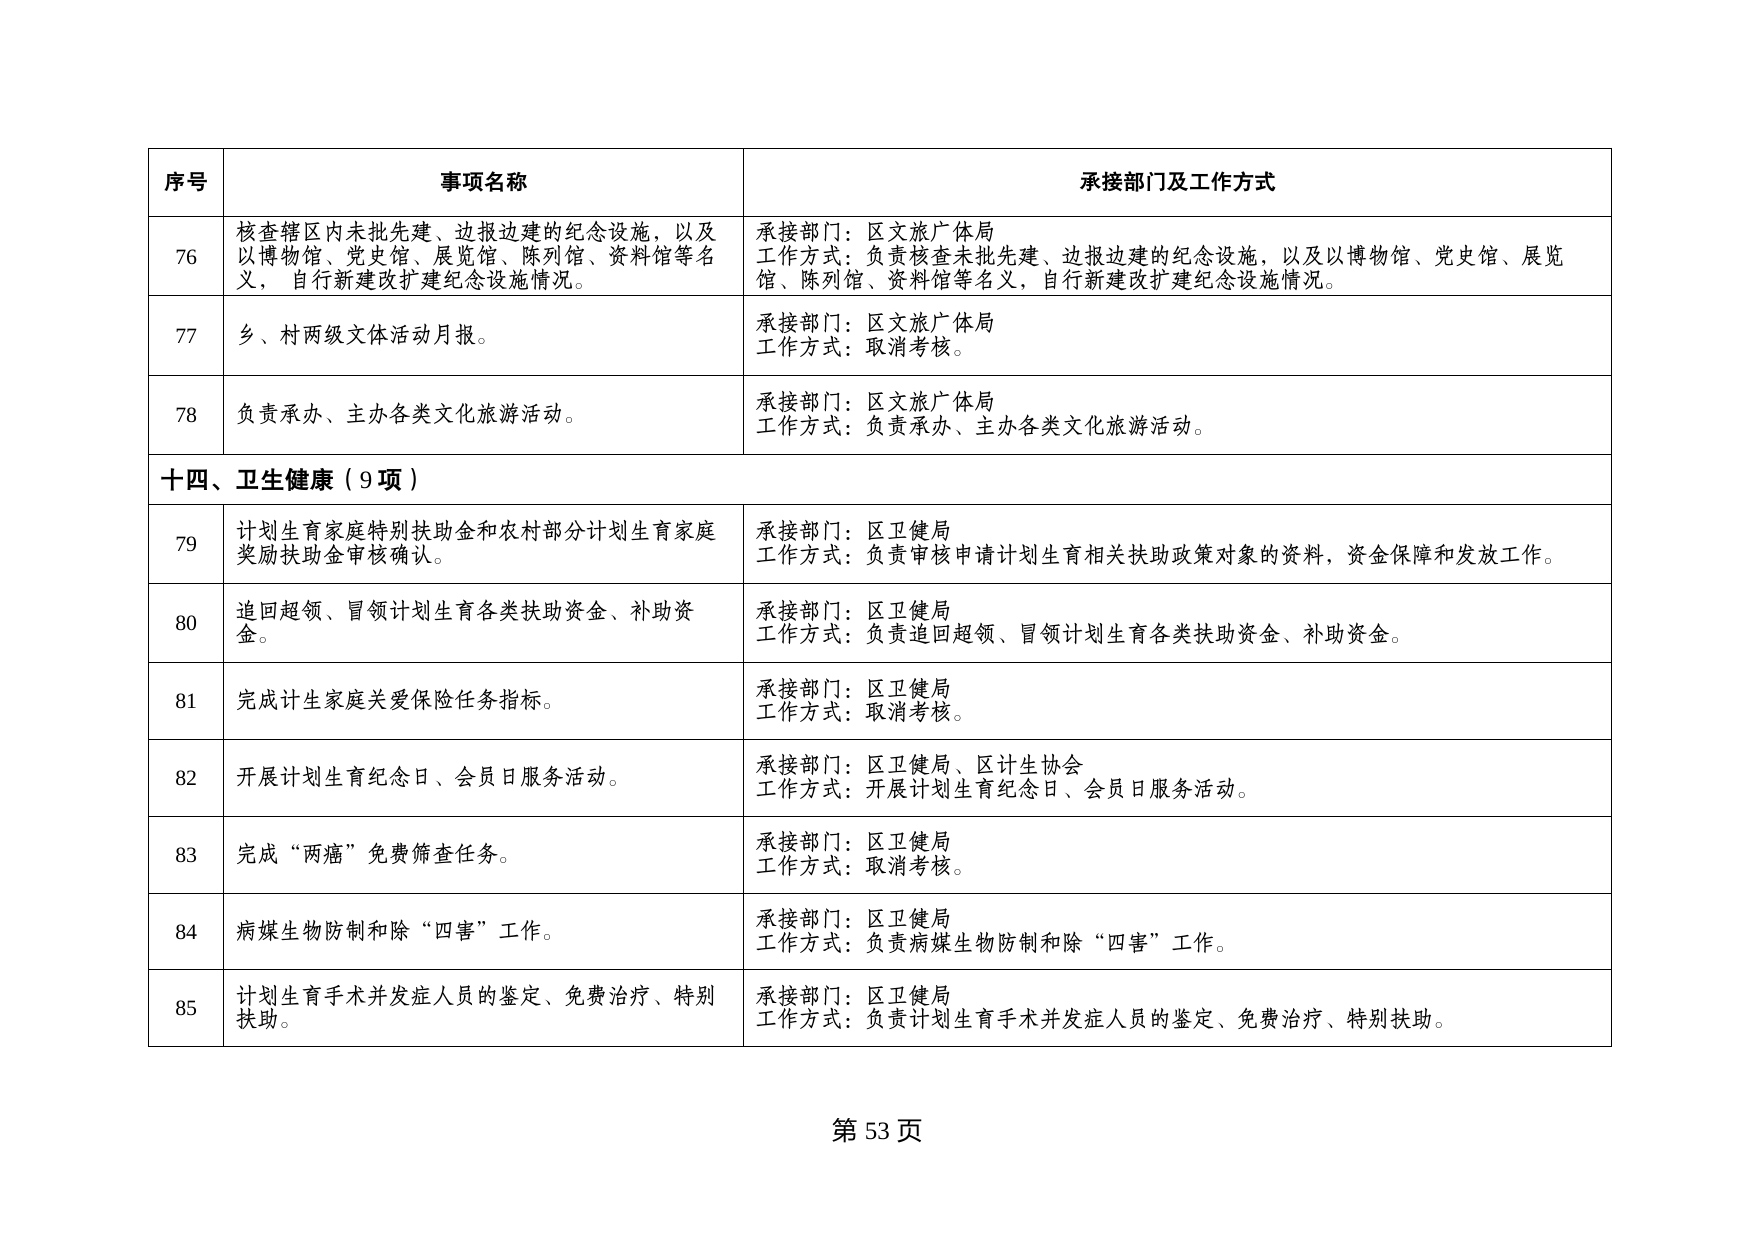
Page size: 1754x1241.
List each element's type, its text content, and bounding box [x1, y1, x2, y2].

table_cell 81 [149, 663, 223, 739]
table_cell 承接部门：区卫健局 工作方式：负责追回超领、冒领计划生育各类扶助资金、补助资金。 [744, 584, 1611, 662]
table_cell 负责承办、主办各类文化旅游活动。 [224, 376, 743, 454]
table_cell 完成计生家庭关爱保险任务指标。 [224, 663, 743, 739]
table_cell 十四、卫生健康（9项） [149, 455, 1611, 504]
table_cell 承接部门：区文旅广体局 工作方式：负责承办、主办各类文化旅游活动。 [744, 376, 1611, 454]
table_cell 承接部门：区卫健局 工作方式：取消考核。 [744, 817, 1611, 892]
table_cell 开展计划生育纪念日、会员日服务活动。 [224, 740, 743, 816]
table_cell 承接部门：区卫健局 工作方式：负责审核申请计划生育相关扶助政策对象的资料，资金保障和发放工作。 [744, 505, 1611, 583]
table_cell 承接部门：区卫健局 工作方式：负责计划生育手术并发症人员的鉴定、免费治疗、特别扶助。 [744, 970, 1611, 1046]
table_header 事项名称 [224, 149, 743, 216]
table_cell 77 [149, 296, 223, 374]
table_cell 病媒生物防制和除“四害”工作。 [224, 894, 743, 969]
table_cell 追回超领、冒领计划生育各类扶助资金、补助资金。 [224, 584, 743, 662]
table_cell 76 [149, 217, 223, 295]
table_cell 83 [149, 817, 223, 892]
table_cell 80 [149, 584, 223, 662]
table_header 承接部门及工作方式 [744, 149, 1611, 216]
table_cell 乡、村两级文体活动月报。 [224, 296, 743, 374]
table_cell 承接部门：区卫健局 工作方式：负责病媒生物防制和除“四害”工作。 [744, 894, 1611, 969]
table_cell 承接部门：区文旅广体局 工作方式：负责核查未批先建、边报边建的纪念设施，以及以博物馆、党史馆、展览馆、陈列馆、资料馆等名义，自行新建改扩建纪念设施情况。 [744, 217, 1611, 295]
table_cell 完成“两癌”免费筛查任务。 [224, 817, 743, 892]
table_cell 核查辖区内未批先建、边报边建的纪念设施，以及以博物馆、党史馆、展览馆、陈列馆、资料馆等名义， 自行新建改扩建纪念设施情况。 [224, 217, 743, 295]
table_cell 84 [149, 894, 223, 969]
table_cell 79 [149, 505, 223, 583]
table_cell 82 [149, 740, 223, 816]
table_cell 85 [149, 970, 223, 1046]
table_cell 计划生育手术并发症人员的鉴定、免费治疗、特别扶助。 [224, 970, 743, 1046]
table_cell 承接部门：区文旅广体局 工作方式：取消考核。 [744, 296, 1611, 374]
table_cell 78 [149, 376, 223, 454]
table_cell 承接部门：区卫健局 工作方式：取消考核。 [744, 663, 1611, 739]
table_header 序号 [149, 149, 223, 216]
table_cell 承接部门：区卫健局、区计生协会 工作方式：开展计划生育纪念日、会员日服务活动。 [744, 740, 1611, 816]
table_cell 计划生育家庭特别扶助金和农村部分计划生育家庭奖励扶助金审核确认。 [224, 505, 743, 583]
